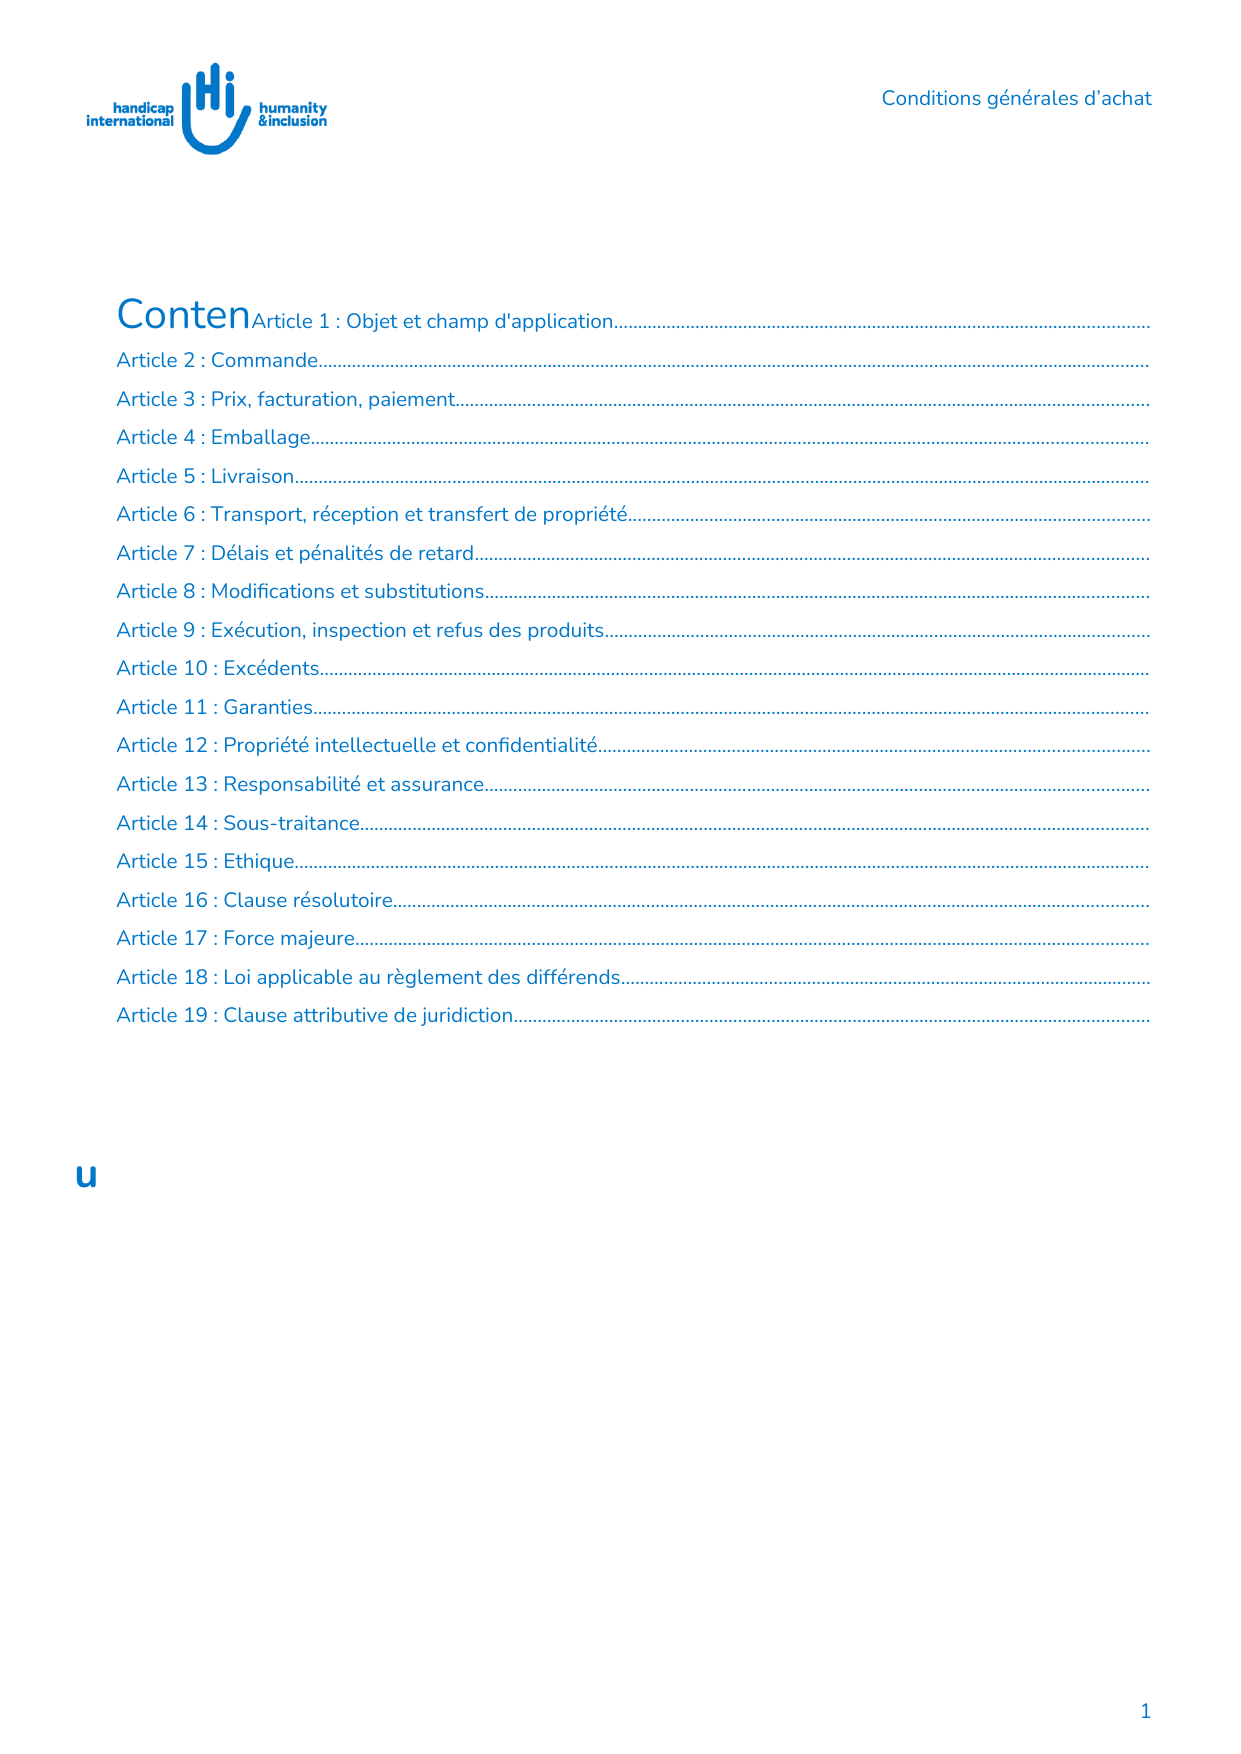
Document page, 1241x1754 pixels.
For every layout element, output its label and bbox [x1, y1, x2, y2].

picture [78, 55, 334, 163]
